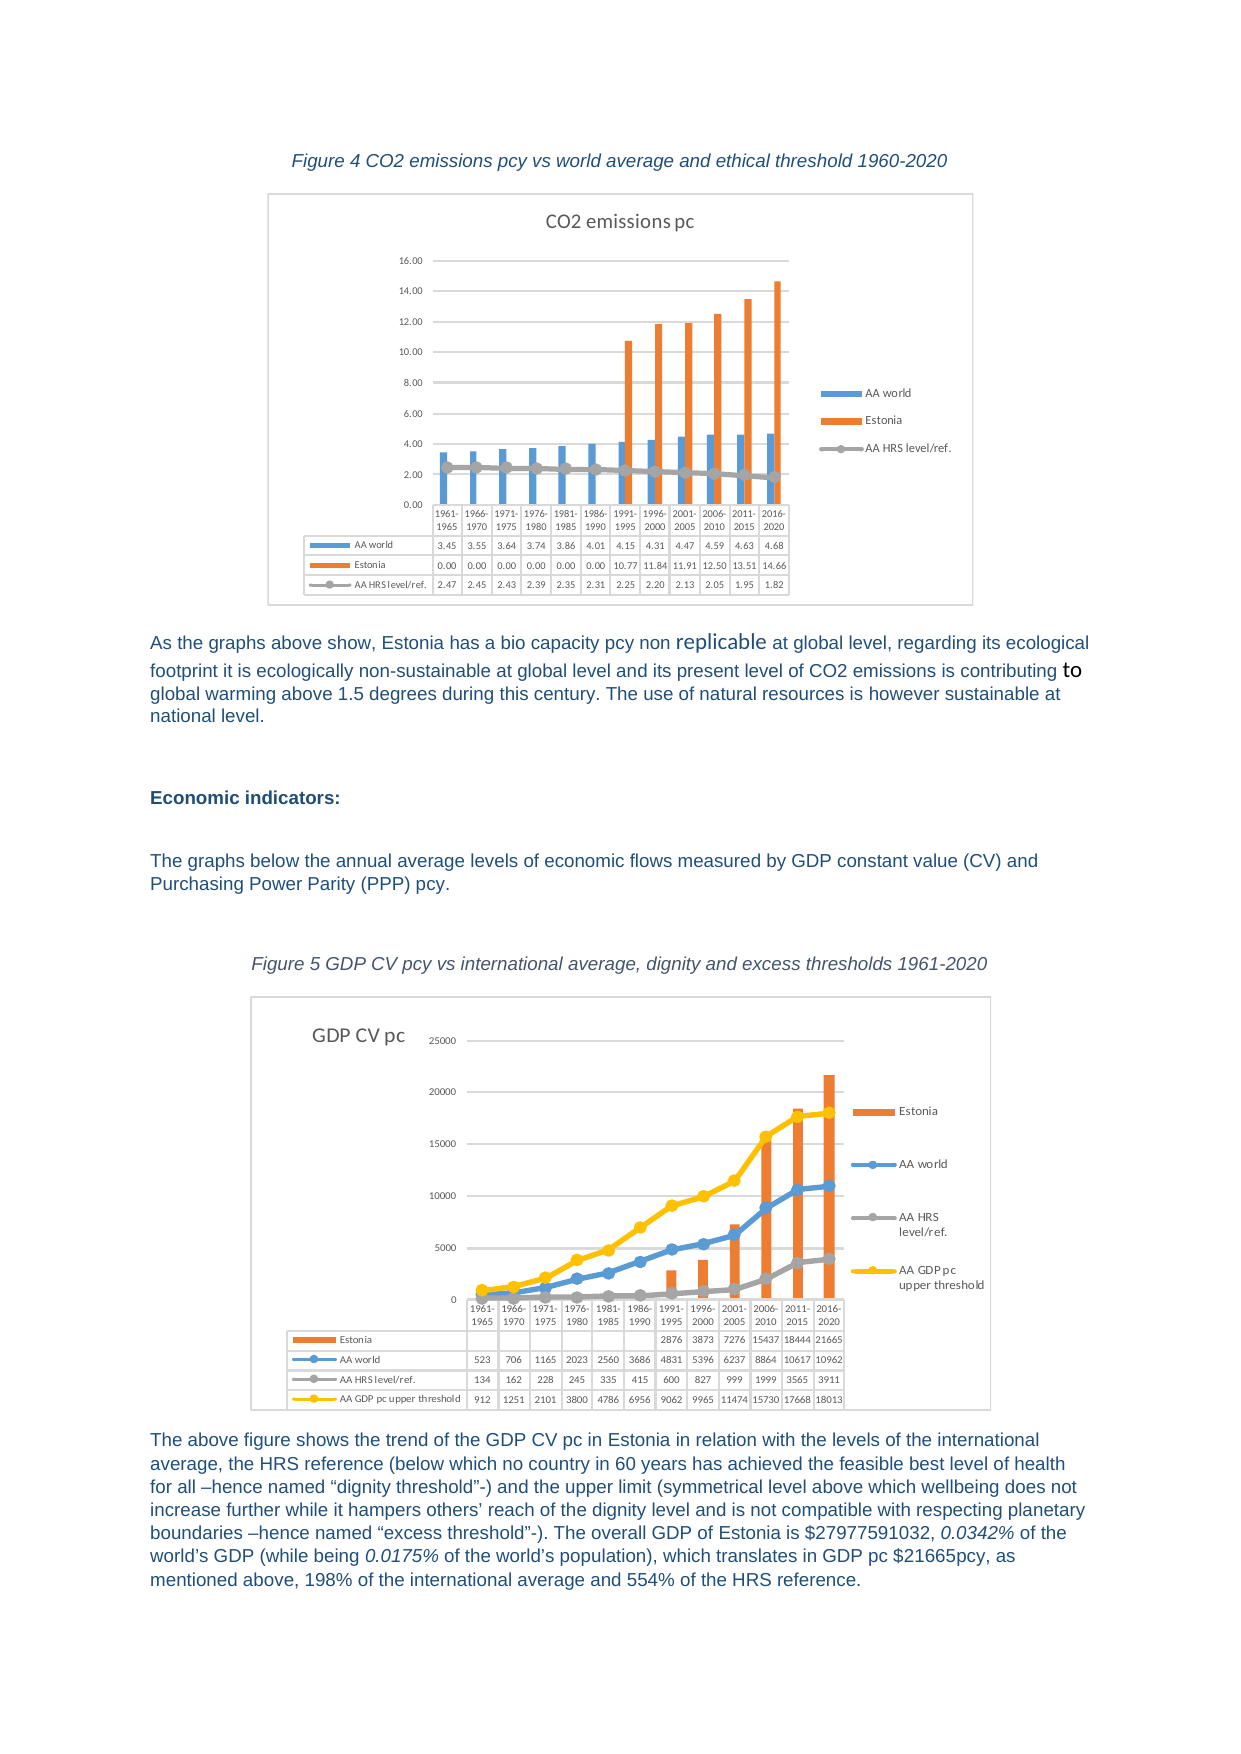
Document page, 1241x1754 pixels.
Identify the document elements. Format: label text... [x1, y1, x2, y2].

text Figure 4 CO2 emissions pcy vs world average and ethical threshold 1960-2020 [150, 150, 1090, 172]
subtitle Economic indicators: [150, 787, 1090, 808]
text The graphs below the annual average levels of economic flows measured by GDP constant value (CV) and Purchasing Power Parity (PPP) pcy. [150, 850, 1090, 895]
text The above figure shows the trend of the GDP CV pc in Estonia in relation with the levels of the international average, the HRS reference (below which no country in 60 years has achieved the feasible best level of health for all –hence named “dignity threshold”-) and the upper limit (symmetrical level above which wellbeing does not increase further while it hampers others’ reach of the dignity level and is not compatible with respecting planetary boundaries –hence named “excess threshold”-). The overall GDP of Estonia is $27977591032, 0.0342% of the world’s GDP (while being 0.0175% of the world’s population), which translates in GDP pc $21665pcy, as mentioned above, 198% of the international average and 554% of the HRS reference. [150, 1429, 1090, 1590]
text As the graphs above show, Estonia has a bio capacity pcy non replicable at global level, regarding its ecological footprint it is ecologically non-sustainable at global level and its present level of CO2 emissions is contributing to global warming above 1.5 degrees during this century. The use of natural resources is however sustainable at national level. [150, 627, 1090, 726]
